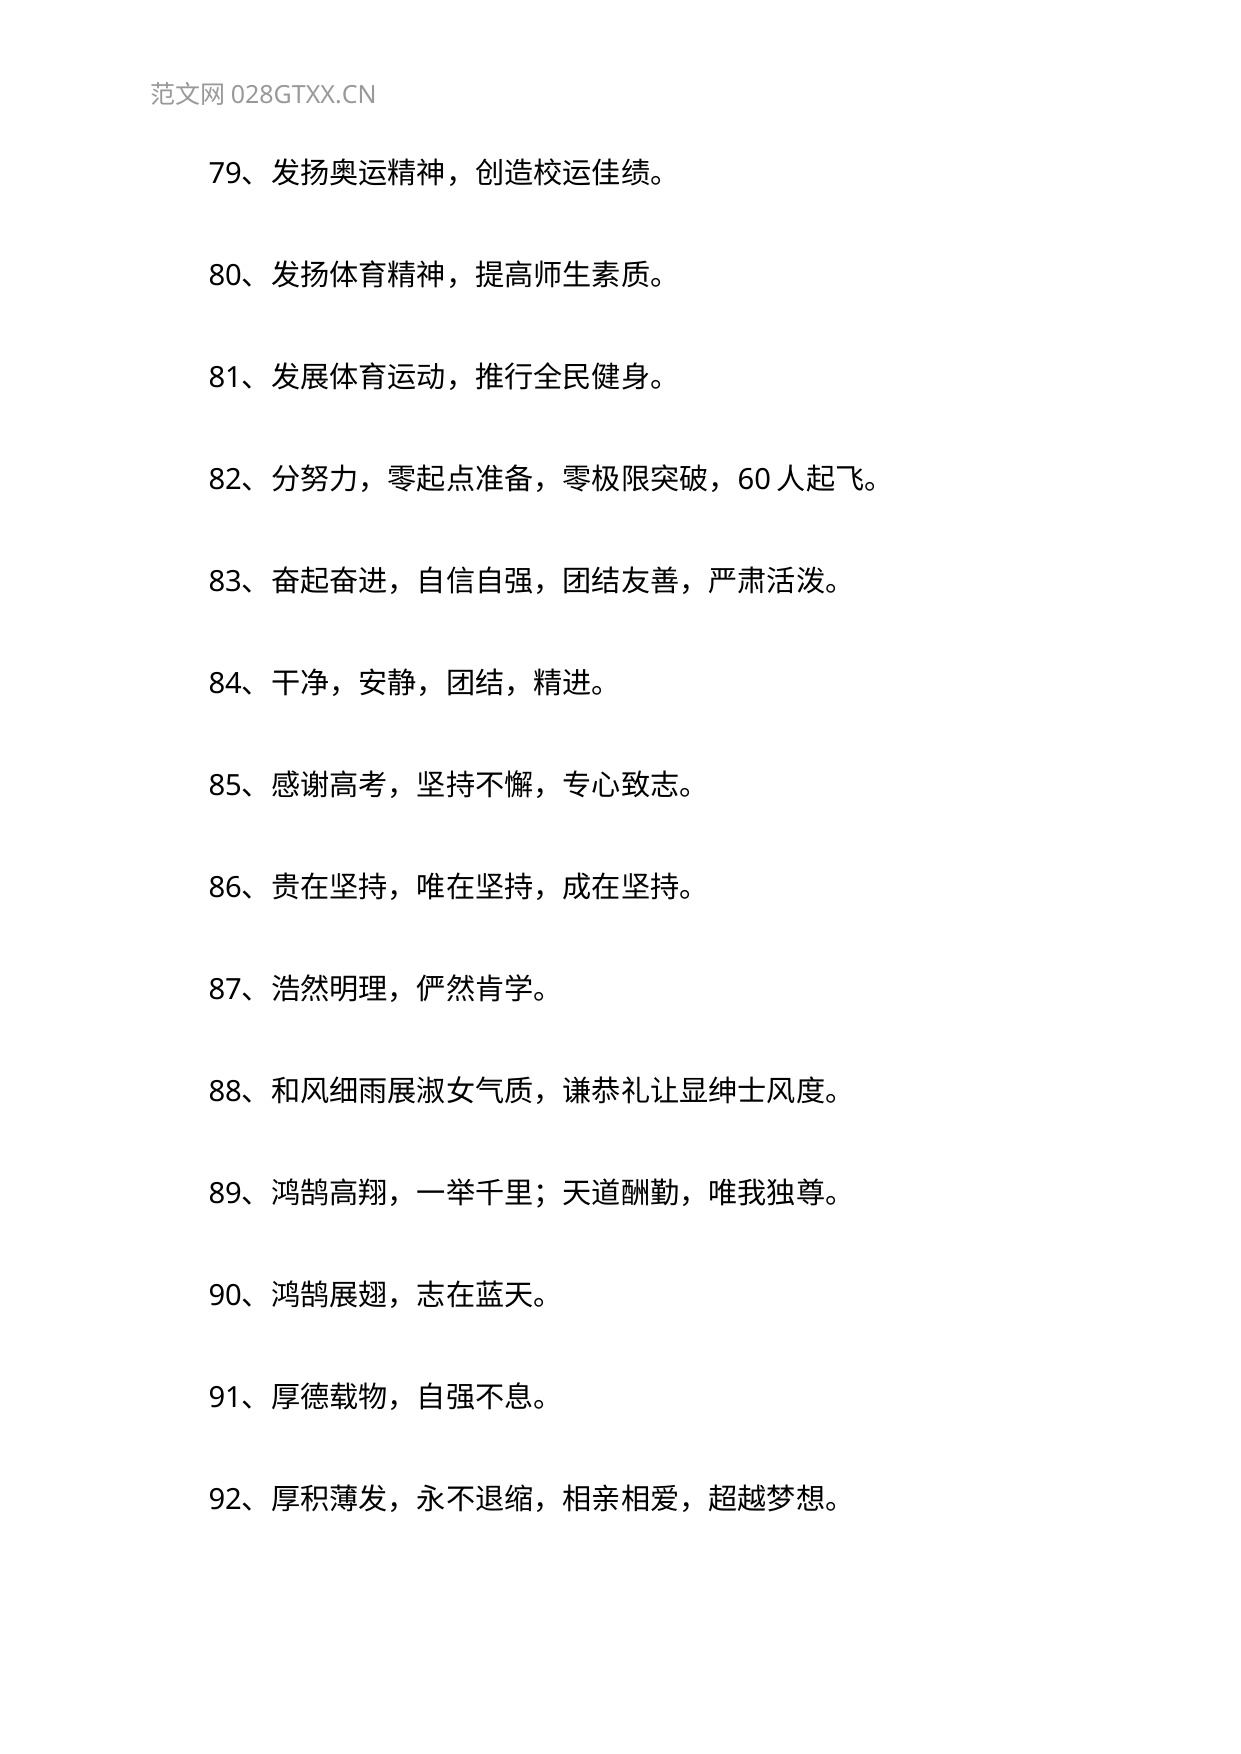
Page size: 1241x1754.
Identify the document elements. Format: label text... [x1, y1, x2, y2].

text 90、鸿鹄展翅，志在蓝天。 [150, 1272, 1090, 1314]
text 80、发扬体育精神，提高师生素质。 [150, 252, 1090, 294]
text 84、干净，安静，团结，精进。 [150, 660, 1090, 702]
text 85、感谢高考，坚持不懈，专心致志。 [150, 762, 1090, 804]
text 81、发展体育运动，推行全民健身。 [150, 354, 1090, 396]
text 88、和风细雨展淑女气质，谦恭礼让显绅士风度。 [150, 1068, 1090, 1110]
text 89、鸿鹄高翔，一举千里；天道酬勤，唯我独尊。 [150, 1170, 1090, 1212]
text 87、浩然明理，俨然肯学。 [150, 966, 1090, 1008]
text 91、厚德载物，自强不息。 [150, 1374, 1090, 1416]
text 83、奋起奋进，自信自强，团结友善，严肃活泼。 [150, 558, 1090, 600]
text 82、分努力，零起点准备，零极限突破，60人起飞。 [150, 456, 1090, 498]
text 79、发扬奥运精神，创造校运佳绩。 [150, 150, 1090, 192]
text 92、厚积薄发，永不退缩，相亲相爱，超越梦想。 [150, 1476, 1090, 1518]
text 86、贵在坚持，唯在坚持，成在坚持。 [150, 864, 1090, 906]
